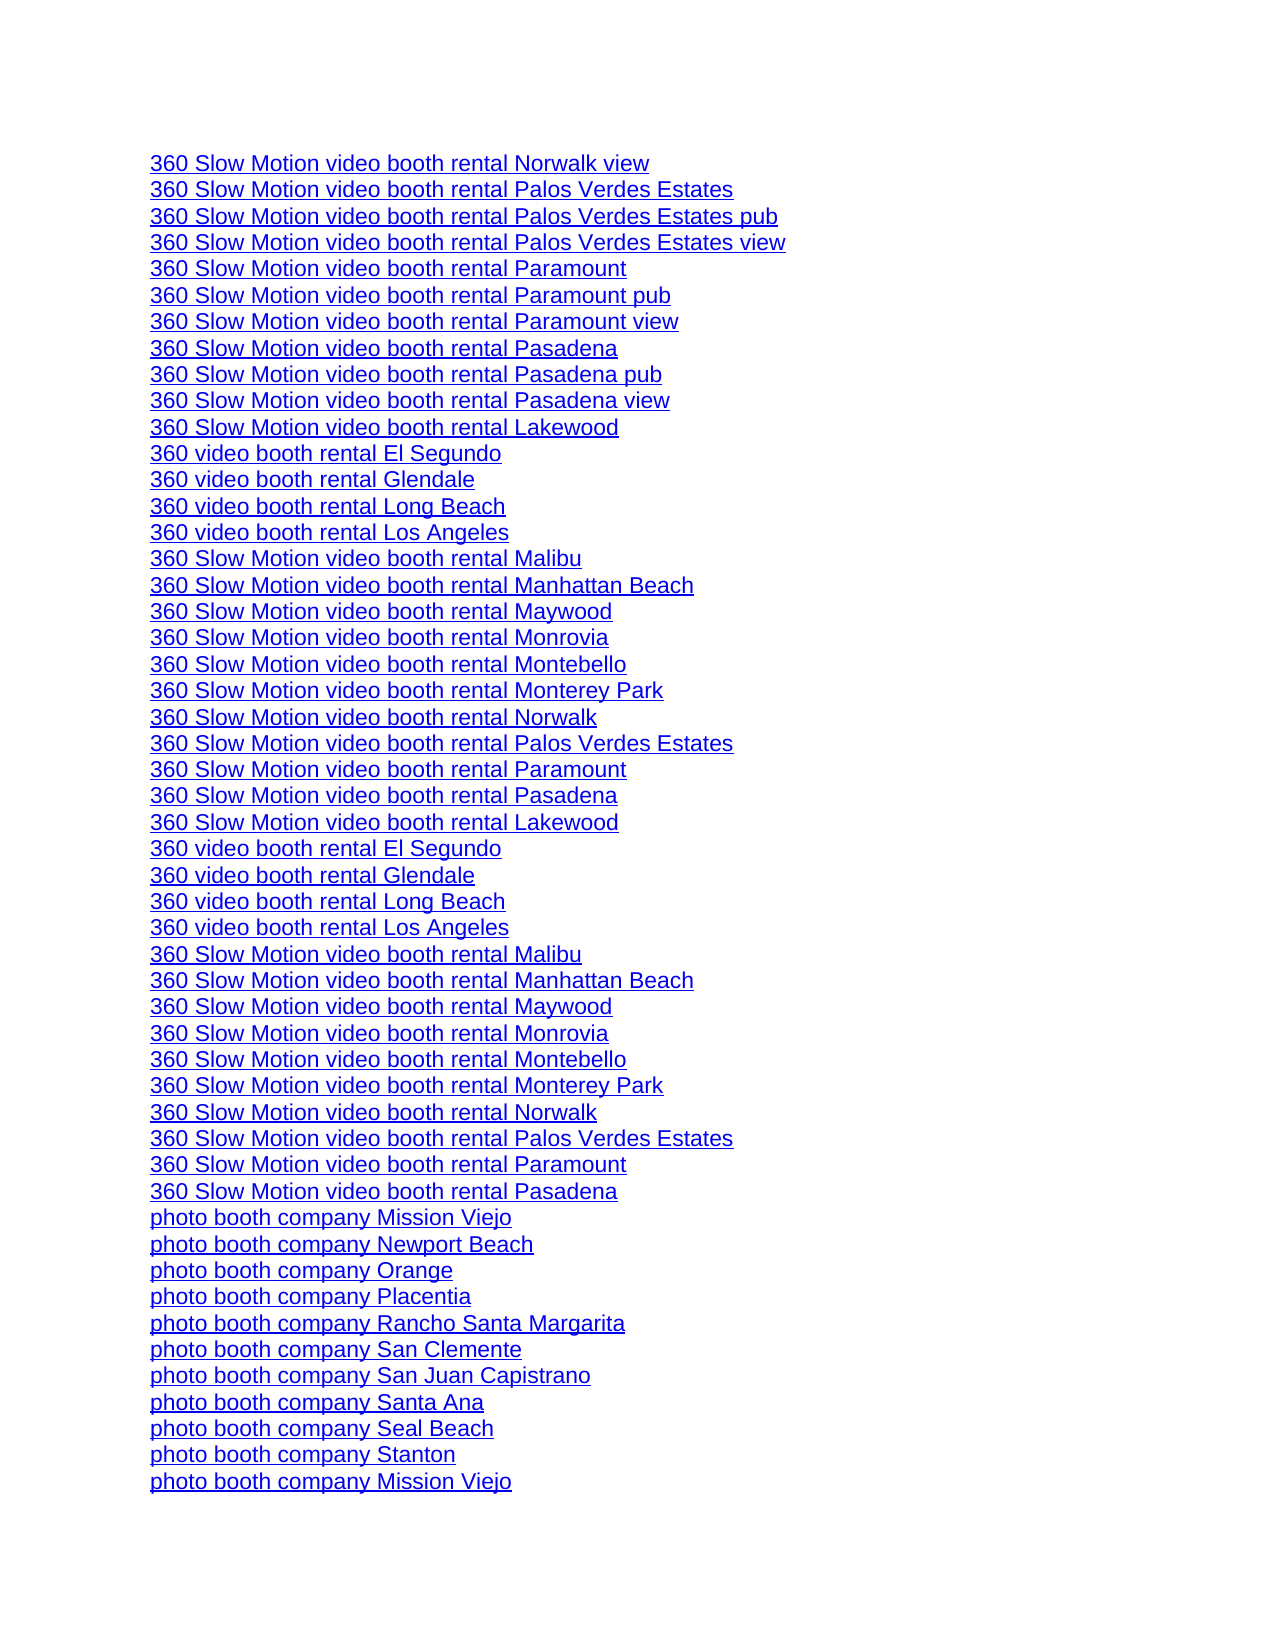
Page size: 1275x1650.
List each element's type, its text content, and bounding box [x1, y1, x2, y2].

text 360 video booth rental Long Beach [150, 888, 1125, 914]
text photo booth company Placentia [150, 1283, 1125, 1309]
text 360 Slow Motion video booth rental Paramount [150, 1151, 1125, 1178]
text 360 Slow Motion video booth rental Pasadena view [150, 387, 1125, 413]
text 360 Slow Motion video booth rental Malibu [150, 545, 1125, 572]
text 360 Slow Motion video booth rental Palos Verdes Estates [150, 1125, 1125, 1151]
text 360 Slow Motion video booth rental Palos Verdes Estates [150, 176, 1125, 203]
text 360 Slow Motion video booth rental Maywood [150, 598, 1125, 624]
text 360 video booth rental El Segundo [150, 835, 1125, 862]
text 360 video booth rental Glendale [150, 862, 1125, 888]
text 360 Slow Motion video booth rental Lakewood [150, 809, 1125, 835]
text 360 Slow Motion video booth rental Monterey Park [150, 677, 1125, 703]
text 360 Slow Motion video booth rental Palos Verdes Estates [150, 730, 1125, 756]
text 360 Slow Motion video booth rental Montebello [150, 651, 1125, 677]
text photo booth company Rancho Santa Margarita [150, 1309, 1125, 1336]
text 360 Slow Motion video booth rental Palos Verdes Estates view [150, 229, 1125, 255]
text 360 Slow Motion video booth rental Montebello [150, 1046, 1125, 1072]
text 360 Slow Motion video booth rental Paramount [150, 255, 1125, 282]
text photo booth company Mission Viejo [150, 1204, 1125, 1231]
text 360 video booth rental Los Angeles [150, 519, 1125, 545]
text 360 Slow Motion video booth rental Norwalk [150, 1099, 1125, 1125]
text 360 Slow Motion video booth rental Paramount pub [150, 282, 1125, 308]
text 360 Slow Motion video booth rental Paramount view [150, 308, 1125, 334]
text 360 video booth rental Glendale [150, 466, 1125, 493]
text photo booth company Santa Ana [150, 1389, 1125, 1415]
text 360 video booth rental Long Beach [150, 493, 1125, 519]
text 360 video booth rental El Segundo [150, 440, 1125, 466]
text 360 Slow Motion video booth rental Palos Verdes Estates pub [150, 203, 1125, 229]
text photo booth company Stanton [150, 1441, 1125, 1468]
text photo booth company Newport Beach [150, 1231, 1125, 1257]
text 360 Slow Motion video booth rental Pasadena pub [150, 361, 1125, 387]
text 360 Slow Motion video booth rental Paramount [150, 756, 1125, 782]
text 360 Slow Motion video booth rental Lakewood [150, 413, 1125, 440]
text 360 video booth rental Los Angeles [150, 914, 1125, 941]
text 360 Slow Motion video booth rental Manhattan Beach [150, 572, 1125, 598]
text 360 Slow Motion video booth rental Manhattan Beach [150, 967, 1125, 993]
text 360 Slow Motion video booth rental Norwalk view [150, 150, 1125, 176]
text 360 Slow Motion video booth rental Monterey Park [150, 1072, 1125, 1099]
text photo booth company Seal Beach [150, 1415, 1125, 1441]
text 360 Slow Motion video booth rental Monrovia [150, 1020, 1125, 1046]
text photo booth company Mission Viejo [150, 1468, 1125, 1494]
text 360 Slow Motion video booth rental Pasadena [150, 782, 1125, 809]
text 360 Slow Motion video booth rental Norwalk [150, 703, 1125, 730]
text 360 Slow Motion video booth rental Pasadena [150, 1178, 1125, 1204]
text photo booth company Orange [150, 1257, 1125, 1283]
text 360 Slow Motion video booth rental Monrovia [150, 624, 1125, 651]
text 360 Slow Motion video booth rental Maywood [150, 993, 1125, 1020]
text 360 Slow Motion video booth rental Malibu [150, 941, 1125, 967]
text 360 Slow Motion video booth rental Pasadena [150, 334, 1125, 361]
text photo booth company San Juan Capistrano [150, 1362, 1125, 1389]
text photo booth company San Clemente [150, 1336, 1125, 1362]
